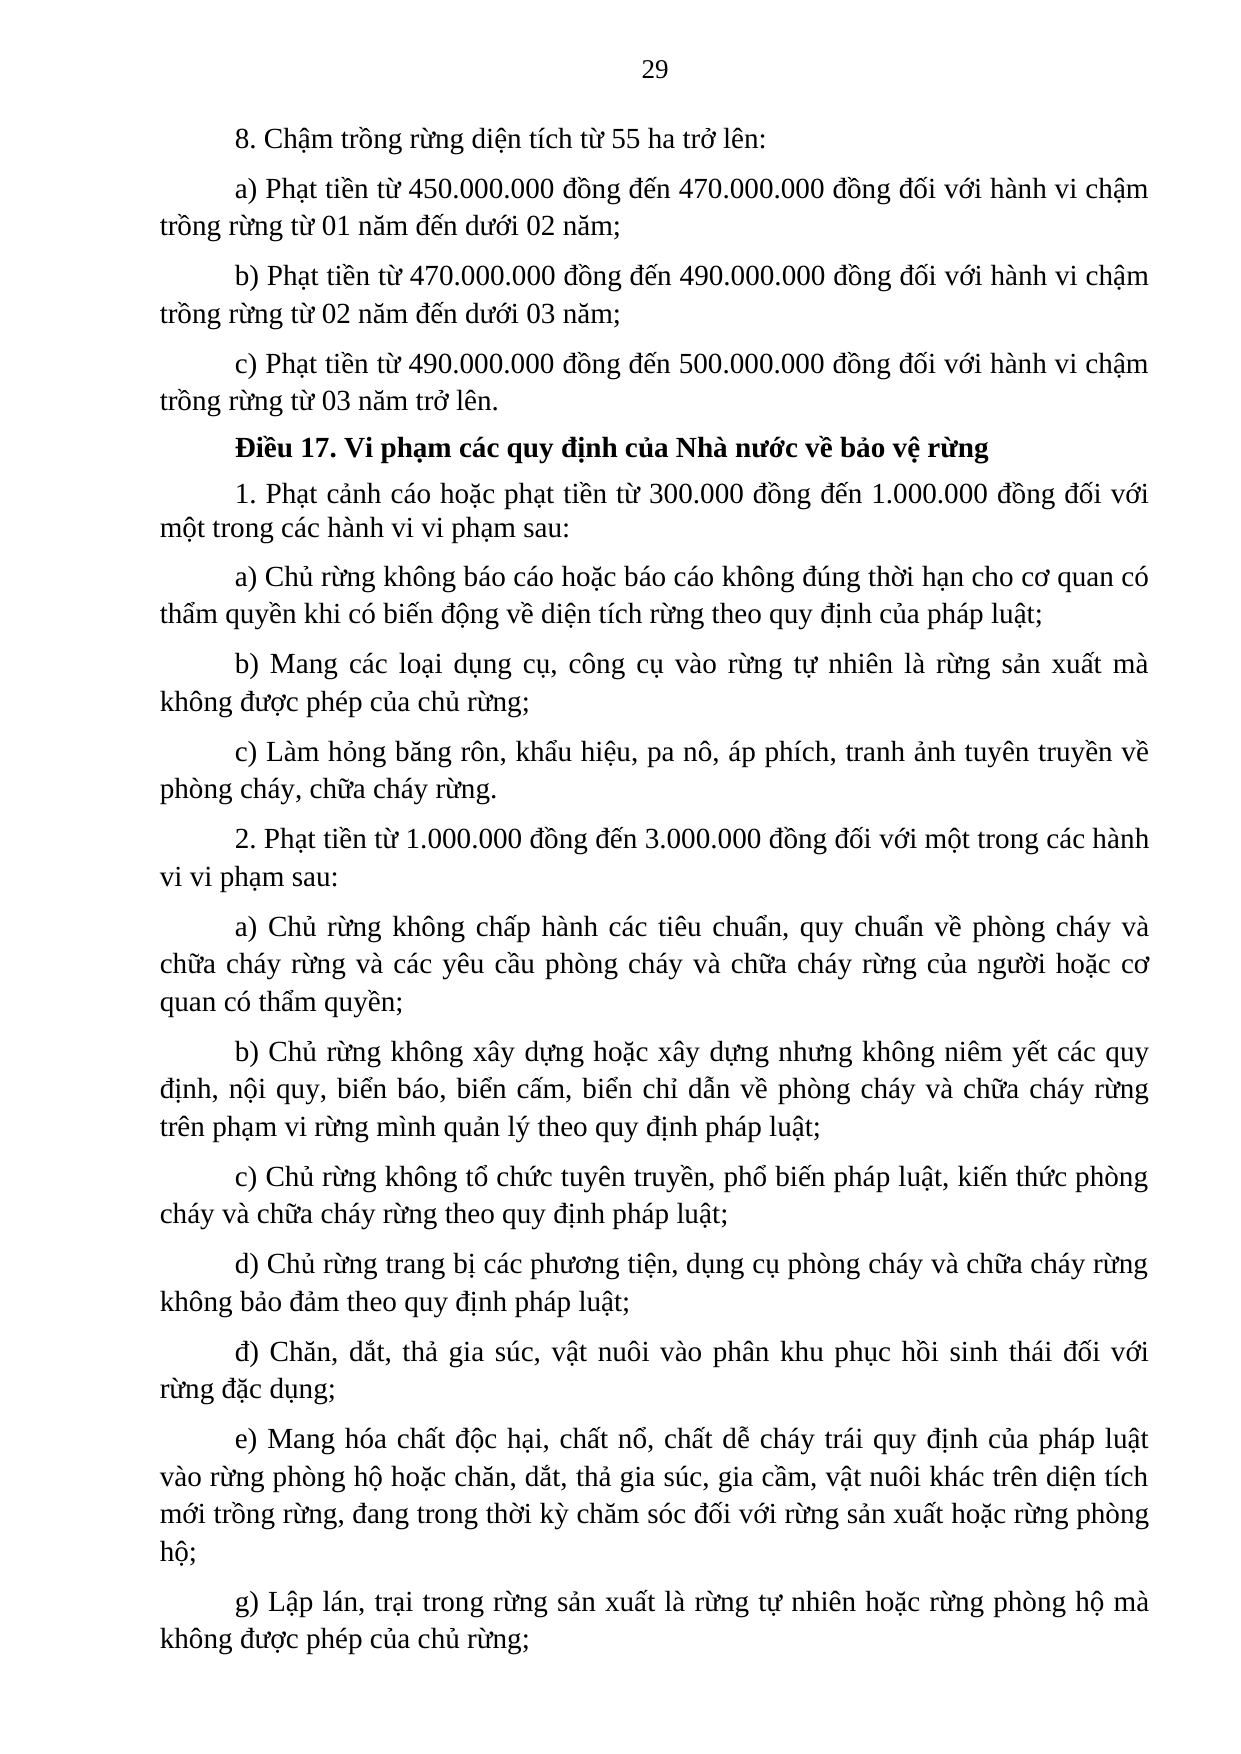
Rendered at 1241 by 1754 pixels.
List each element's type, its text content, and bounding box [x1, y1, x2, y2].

text Điều 17. Vi phạm các quy định của Nhà nước về bảo vệ rừng [159, 431, 1150, 464]
text c) Phạt tiền từ 490.000.000 đồng đến 500.000.000 đồng đối với hành vi chậm trồng rừng từ 03 năm trở lên. [159, 343, 1150, 418]
text a) Phạt tiền từ 450.000.000 đồng đến 470.000.000 đồng đối với hành vi chậm trồng rừng từ 01 năm đến dưới 02 năm; [159, 168, 1150, 243]
text a) Chủ rừng không báo cáo hoặc báo cáo không đúng thời hạn cho cơ quan có thẩm quyền khi có biến động về diện tích rừng theo quy định của pháp luật; [159, 556, 1150, 631]
text b) Chủ rừng không xây dựng hoặc xây dựng nhưng không niêm yết các quy định, nội quy, biển báo, biển cấm, biển chỉ dẫn về phòng cháy và chữa cháy rừng trên phạm vi rừng mình quản lý theo quy định pháp luật; [159, 1031, 1150, 1144]
text 8. Chậm trồng rừng diện tích từ 55 ha trở lên: [159, 118, 1150, 156]
text b) Phạt tiền từ 470.000.000 đồng đến 490.000.000 đồng đối với hành vi chậm trồng rừng từ 02 năm đến dưới 03 năm; [159, 256, 1150, 331]
text e) Mang hóa chất độc hại, chất nổ, chất dễ cháy trái quy định của pháp luật vào rừng phòng hộ hoặc chăn, dắt, thả gia súc, gia cầm, vật nuôi khác trên diện tích mới trồng rừng, đang trong thời kỳ chăm sóc đối với rừng sản xuất hoặc rừng phòng hộ; [159, 1419, 1150, 1569]
text c) Làm hỏng băng rôn, khẩu hiệu, pa nô, áp phích, tranh ảnh tuyên truyền về phòng cháy, chữa cháy rừng. [159, 731, 1150, 806]
text a) Chủ rừng không chấp hành các tiêu chuẩn, quy chuẩn về phòng cháy và chữa cháy rừng và các yêu cầu phòng cháy và chữa cháy rừng của người hoặc cơ quan có thẩm quyền; [159, 906, 1150, 1019]
text g) Lập lán, trại trong rừng sản xuất là rừng tự nhiên hoặc rừng phòng hộ mà không được phép của chủ rừng; [159, 1581, 1150, 1656]
text 2. Phạt tiền từ 1.000.000 đồng đến 3.000.000 đồng đối với một trong các hành vi vi phạm sau: [159, 819, 1150, 894]
text c) Chủ rừng không tổ chức tuyên truyền, phổ biến pháp luật, kiến thức phòng cháy và chữa cháy rừng theo quy định pháp luật; [159, 1156, 1150, 1231]
text 1. Phạt cảnh cáo hoặc phạt tiền từ 300.000 đồng đến 1.000.000 đồng đối với một trong các hành vi vi phạm sau: [159, 477, 1150, 544]
text d) Chủ rừng trang bị các phương tiện, dụng cụ phòng cháy và chữa cháy rừng không bảo đảm theo quy định pháp luật; [159, 1244, 1150, 1319]
text đ) Chăn, dắt, thả gia súc, vật nuôi vào phân khu phục hồi sinh thái đối với rừng đặc dụng; [159, 1331, 1150, 1406]
text b) Mang các loại dụng cụ, công cụ vào rừng tự nhiên là rừng sản xuất mà không được phép của chủ rừng; [159, 644, 1150, 719]
